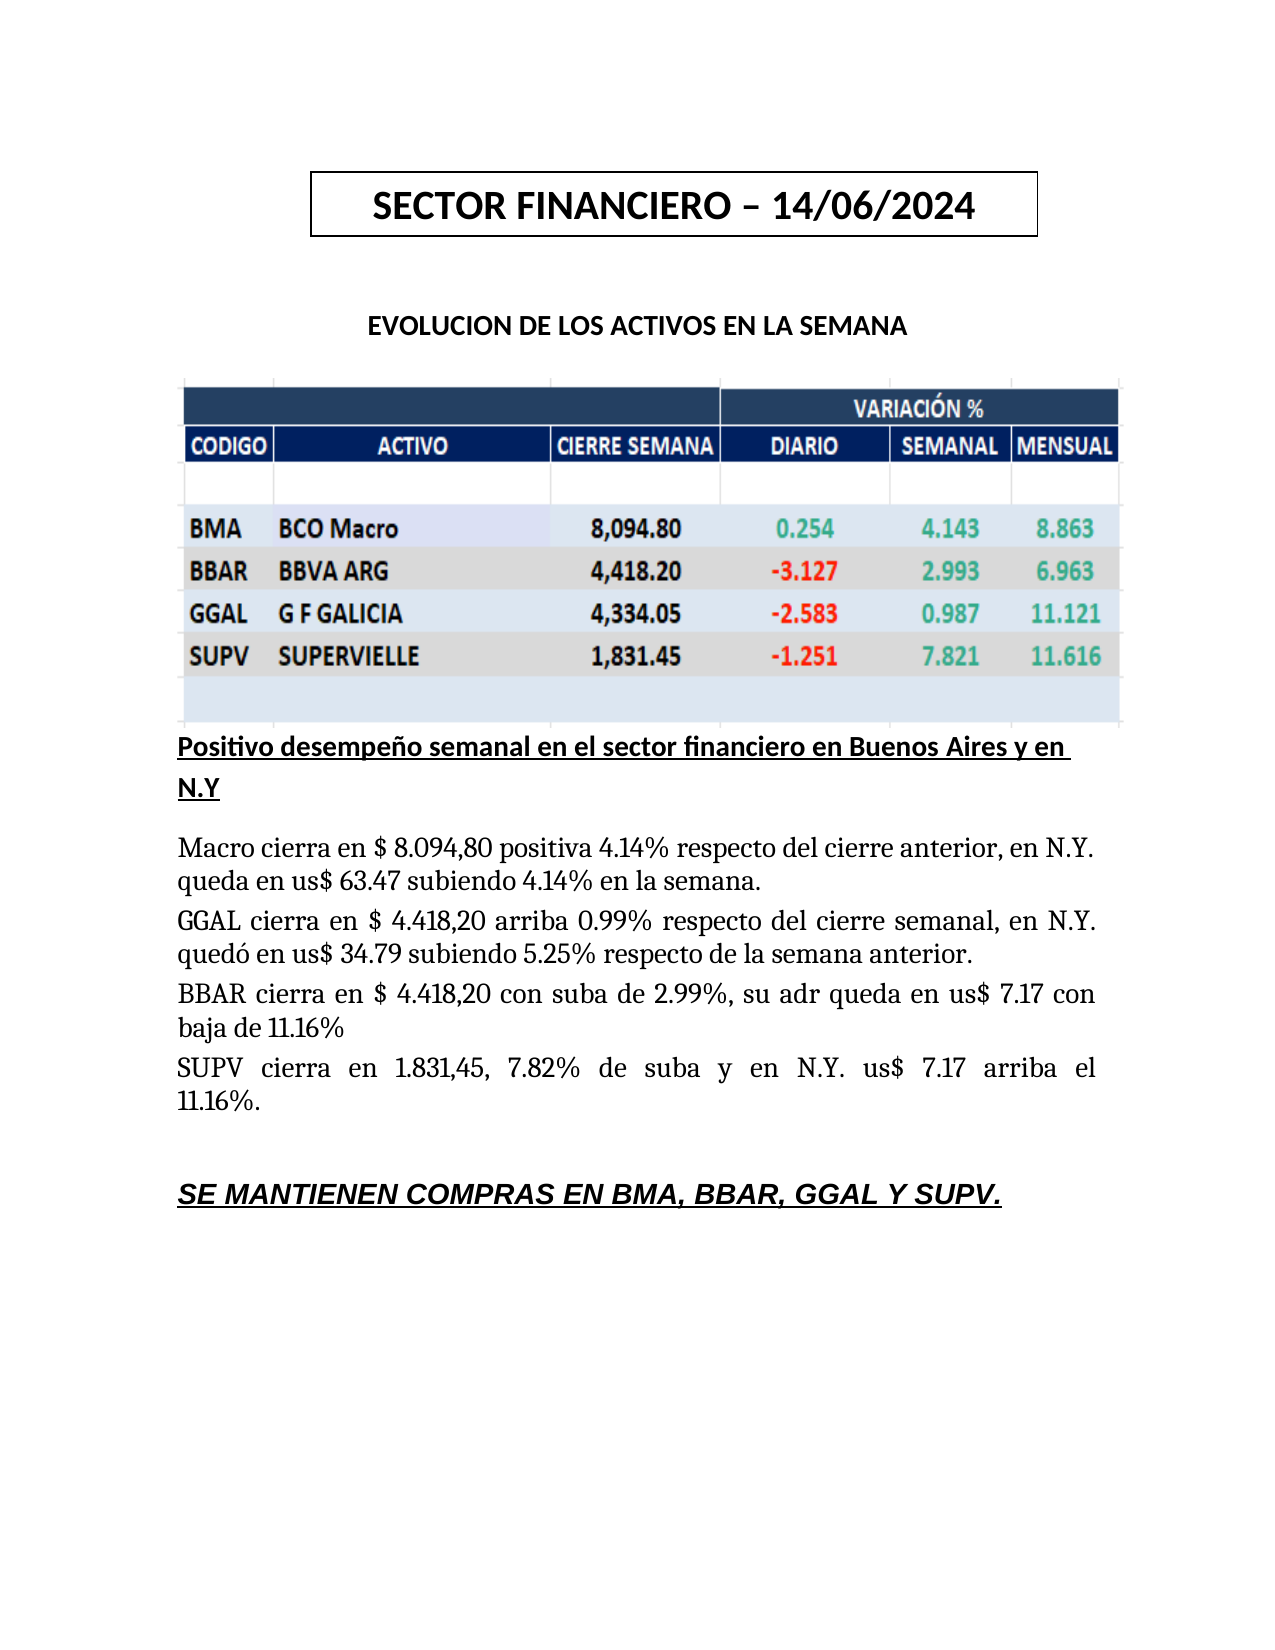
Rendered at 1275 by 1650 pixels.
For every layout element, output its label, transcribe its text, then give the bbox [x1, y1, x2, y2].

picture [177, 378, 1124, 728]
text SE MANTIENEN COMPRAS EN BMA, BBAR, GGAL Y SUPV. [177, 1177, 1098, 1211]
subtitle GGAL cierra en $ 4.418,20 arriba 0.99% respecto del cierre semanal, en N.Y. quedó en us$ 34.79 subiendo 5.25% respecto de la semana anterior. [177, 904, 1098, 971]
subtitle Macro cierra en $ 8.094,80 positiva 4.14% respecto del cierre anterior, en N.Y. queda en us$ 63.47 subiendo 4.14% en la semana. [177, 831, 1098, 898]
subtitle SUPV cierra en 1.831,45, 7.82% de suba y en N.Y. us$ 7.17 arriba el 11.16%. [177, 1051, 1098, 1118]
subtitle BBAR cierra en $ 4.418,20 con suba de 2.99%, su adr queda en us$ 7.17 con baja de 11.16% [177, 977, 1098, 1044]
text Positivo desempeño semanal en el sector financiero en Buenos Aires y en N.Y [177, 728, 1098, 804]
text EVOLUCION DE LOS ACTIVOS EN LA SEMANA [177, 307, 1098, 342]
